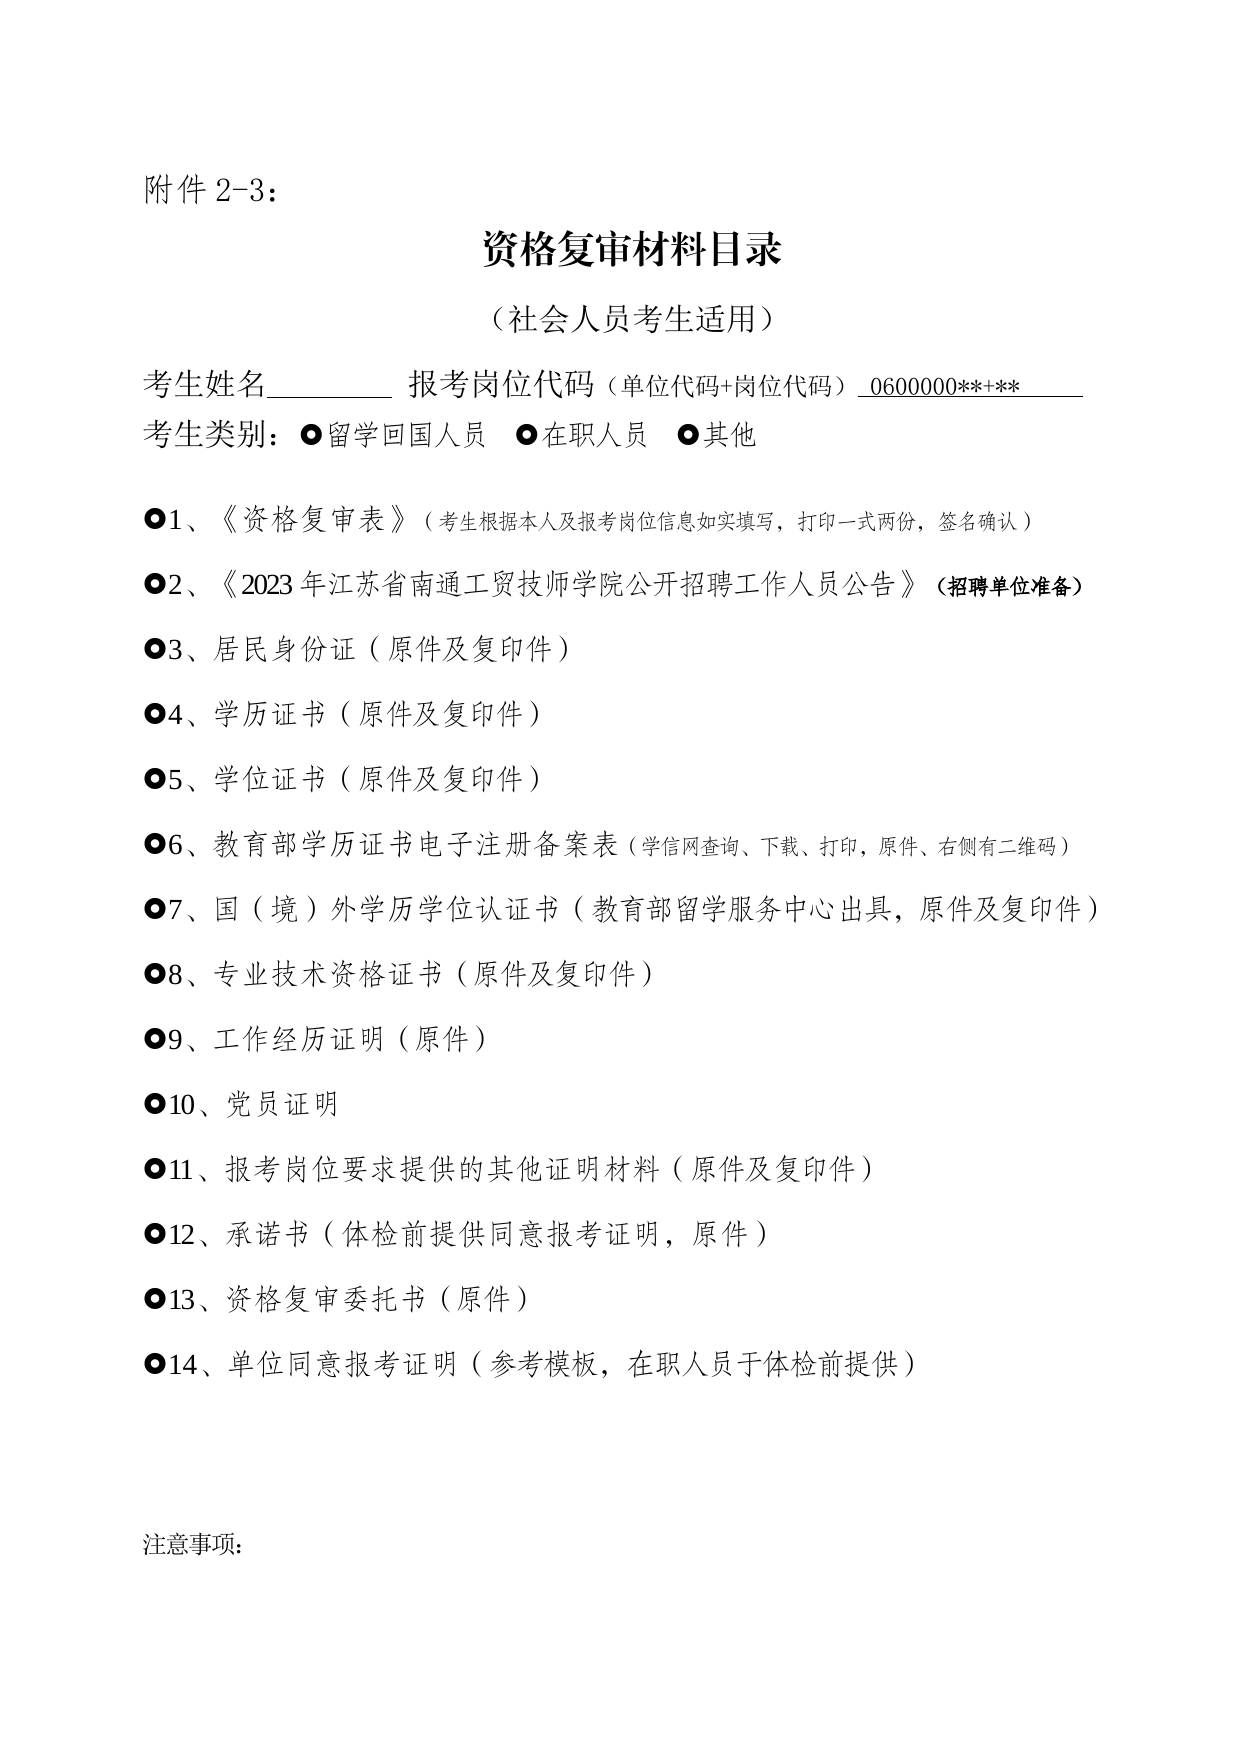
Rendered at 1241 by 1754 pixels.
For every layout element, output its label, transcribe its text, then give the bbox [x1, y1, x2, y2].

text 2、《2023年江苏省南通工贸技师学院公开招聘工作人员公告》（招聘单位准备） [142, 552, 1122, 617]
text 资格复审材料目录 [142, 219, 1122, 284]
text 13、资格复审委托书（原件） [142, 1267, 1122, 1332]
text 11、报考岗位要求提供的其他证明材料（原件及复印件） [142, 1137, 1122, 1202]
text 1、《资格复审表》（考生根据本人及报考岗位信息如实填写，打印一式两份，签名确认） [142, 487, 1122, 552]
text （社会人员考生适用） [142, 284, 1122, 349]
text 考生姓名 报考岗位代码（单位代码+岗位代码） 0600000**+** [142, 349, 1122, 414]
text 10、党员证明 [142, 1072, 1122, 1137]
text 附件2-3： [142, 154, 1122, 219]
text 6、教育部学历证书电子注册备案表（学信网查询、下载、打印，原件、右侧有二维码） [142, 812, 1122, 877]
text 12、承诺书（体检前提供同意报考证明，原件） [142, 1202, 1122, 1267]
text 考生类别：留学回国人员 在职人员 其他 [142, 414, 1122, 452]
text 4、学历证书（原件及复印件） [142, 682, 1122, 747]
text 14、单位同意报考证明（参考模板，在职人员于体检前提供） [142, 1332, 1122, 1397]
text 8、专业技术资格证书（原件及复印件） [142, 942, 1122, 1007]
text 注意事项： [142, 1527, 1122, 1559]
text 5、学位证书（原件及复印件） [142, 747, 1122, 812]
text 3、居民身份证（原件及复印件） [142, 617, 1122, 682]
text 9、工作经历证明（原件） [142, 1007, 1122, 1072]
text 7、国（境）外学历学位认证书（教育部留学服务中心出具，原件及复印件） [142, 877, 1122, 942]
